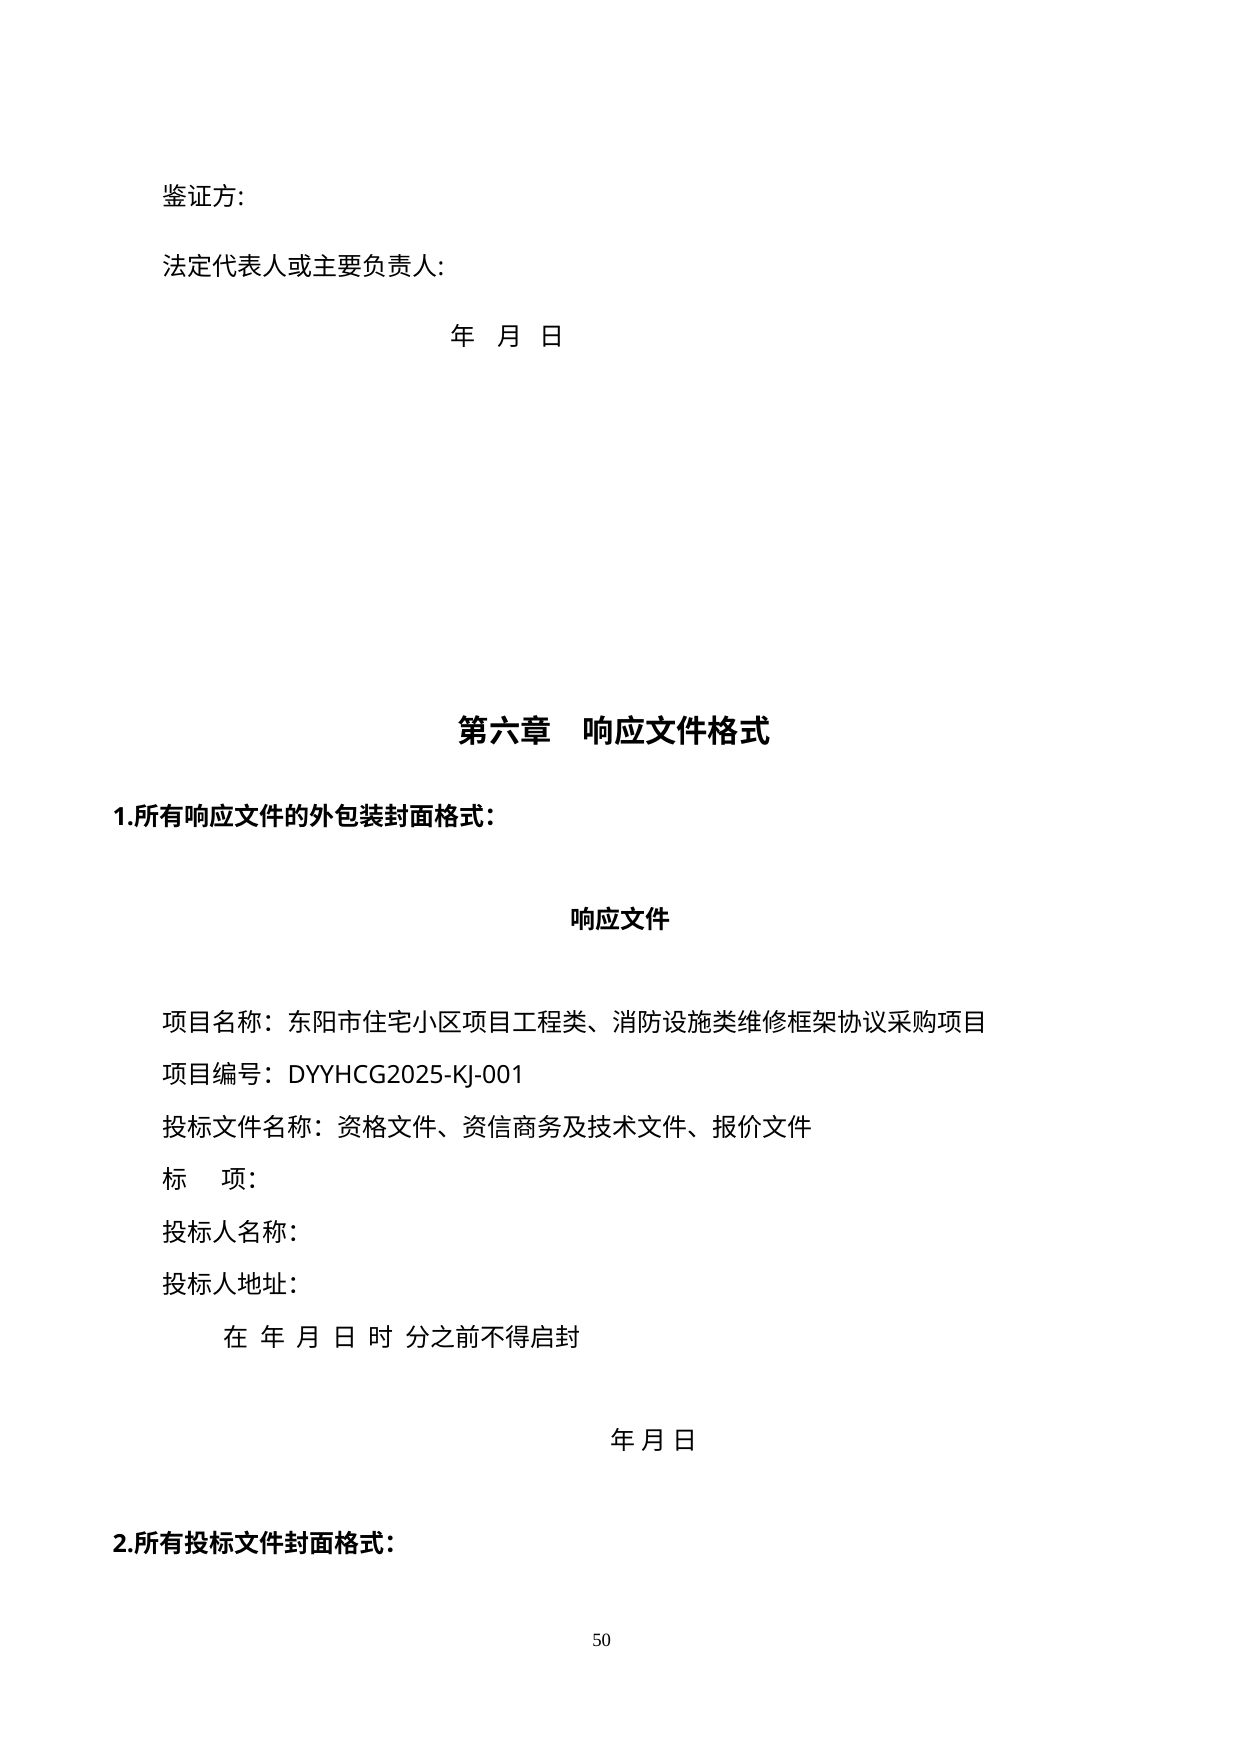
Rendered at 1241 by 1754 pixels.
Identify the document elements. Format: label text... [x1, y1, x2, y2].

text 在 年 月 日 时 分之前不得启封 [112, 1317, 1128, 1354]
text 投标人名称： [112, 1212, 1128, 1249]
text 投标人地址： [112, 1265, 1128, 1301]
text 标 项： [112, 1160, 1128, 1196]
text 法定代表人或主要负责人: [112, 232, 1128, 297]
text 投标文件名称：资格文件、资信商务及技术文件、报价文件 [112, 1107, 1128, 1144]
text 年 月 日 [112, 1420, 1128, 1457]
text 1.所有响应文件的外包装封面格式： [112, 797, 1128, 833]
text 2.所有投标文件封面格式： [112, 1523, 1128, 1559]
text 年 月 日 [112, 302, 1128, 367]
text 响应文件 [112, 900, 1128, 936]
text 第六章 响应文件格式 [112, 706, 1128, 751]
text 鉴证方: [112, 162, 1128, 227]
text 项目名称：东阳市住宅小区项目工程类、消防设施类维修框架协议采购项目 [112, 1002, 1128, 1039]
text 项目编号：DYYHCG2025-KJ-001 [112, 1055, 1128, 1091]
